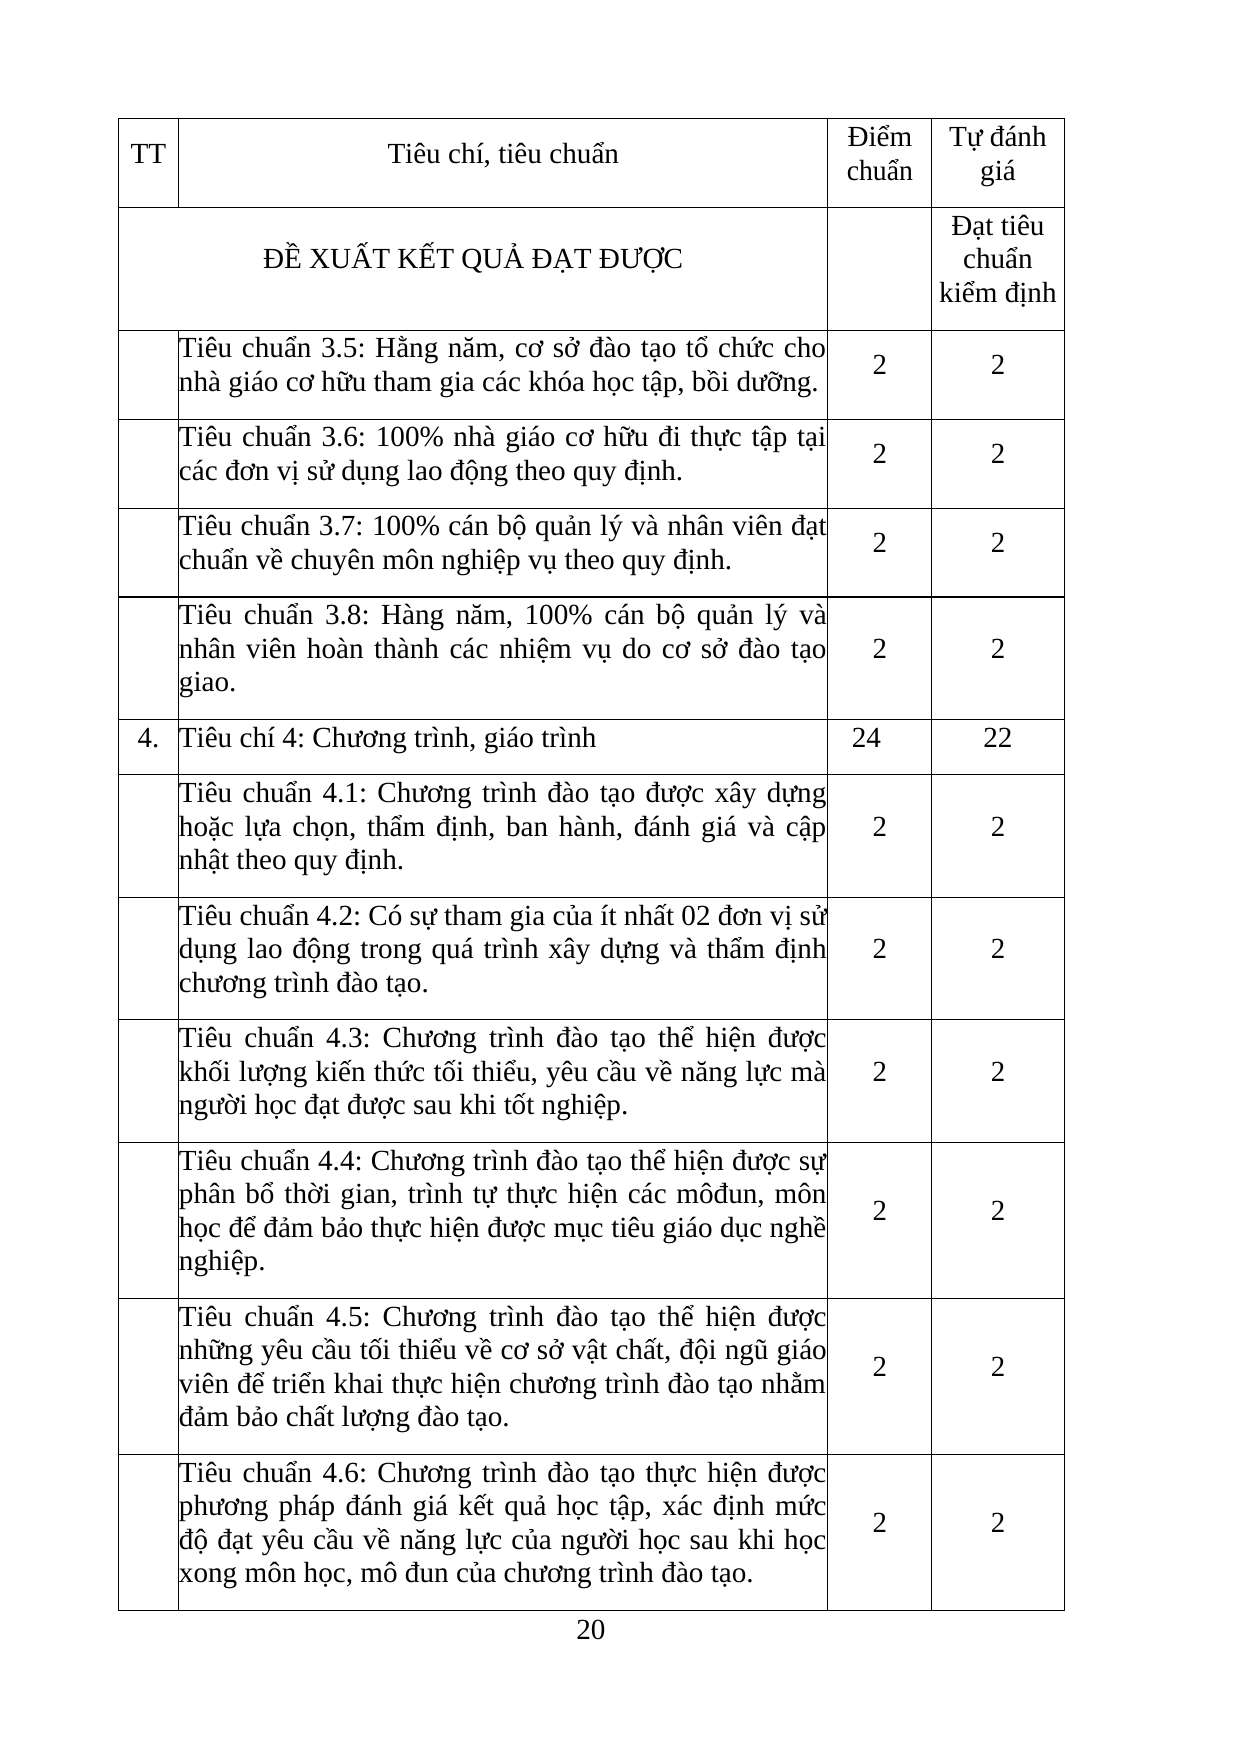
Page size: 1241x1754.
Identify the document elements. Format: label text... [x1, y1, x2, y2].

table_cell Tiêu chuẩn 4.5: Chương trình đào tạo thể hiện được những yêu cầu tối thiểu về cơ sở vật chất, đội ngũ giáo viên để triển khai thực hiện chương trình đào tạo nhằm đảm bảo chất lượng đào tạo. [179, 1299, 827, 1454]
table_cell 2 [828, 420, 931, 507]
table_cell Tiêu chuẩn 4.1: Chương trình đào tạo được xây dựng hoặc lựa chọn, thẩm định, ban hành, đánh giá và cập nhật theo quy định. [179, 775, 827, 897]
table_cell 2 [932, 331, 1064, 418]
table_cell 2 [828, 898, 931, 1019]
table_cell 2 [932, 1143, 1064, 1298]
table_cell [119, 1455, 178, 1610]
table_cell 24 [828, 720, 931, 774]
table_cell Tiêu chuẩn 3.7: 100% cán bộ quản lý và nhân viên đạt chuẩn về chuyên môn nghiệp vụ theo quy định. [179, 509, 827, 596]
table_cell Tiêu chuẩn 4.3: Chương trình đào tạo thể hiện được khối lượng kiến thức tối thiểu, yêu cầu về năng lực mà người học đạt được sau khi tốt nghiệp. [179, 1020, 827, 1142]
table_cell 2 [932, 898, 1064, 1019]
table_cell Tiêu chuẩn 3.5: Hằng năm, cơ sở đào tạo tổ chức cho nhà giáo cơ hữu tham gia các khóa học tập, bồi dưỡng. [179, 331, 827, 418]
table_cell 2 [932, 1020, 1064, 1142]
table_cell 2 [828, 1020, 931, 1142]
table_cell Tiêu chuẩn 3.6: 100% nhà giáo cơ hữu đi thực tập tại các đơn vị sử dụng lao động theo quy định. [179, 420, 827, 507]
table_cell [119, 775, 178, 897]
table_cell 2 [828, 1299, 931, 1454]
table_cell 2 [932, 420, 1064, 507]
table_cell 2 [932, 509, 1064, 596]
table_header Tự đánh giá [932, 119, 1064, 207]
table_cell 2 [828, 331, 931, 418]
table_cell ĐỀ XUẤT KẾT QUẢ ĐẠT ĐƯỢC [119, 208, 827, 329]
table_cell 2 [828, 775, 931, 897]
table_cell [119, 420, 178, 507]
table_cell 2 [828, 509, 931, 596]
table_cell [119, 509, 178, 596]
table_cell 2 [932, 1455, 1064, 1610]
table_cell [119, 1143, 178, 1298]
table_cell [119, 898, 178, 1019]
table_cell 2 [828, 1455, 931, 1610]
table_cell 2 [932, 598, 1064, 719]
table_cell Tiêu chuẩn 4.6: Chương trình đào tạo thực hiện được phương pháp đánh giá kết quả học tập, xác định mức độ đạt yêu cầu về năng lực của người học sau khi học xong môn học, mô đun của chương trình đào tạo. [179, 1455, 827, 1610]
table_cell 2 [932, 1299, 1064, 1454]
table_cell [119, 331, 178, 418]
table_cell Tiêu chuẩn 4.4: Chương trình đào tạo thể hiện được sự phân bổ thời gian, trình tự thực hiện các môđun, môn học để đảm bảo thực hiện được mục tiêu giáo dục nghề nghiệp. [179, 1143, 827, 1298]
table_cell Đạt tiêu chuẩn kiểm định [932, 208, 1064, 329]
table_cell Tiêu chuẩn 4.2: Có sự tham gia của ít nhất 02 đơn vị sử dụng lao động trong quá trình xây dựng và thẩm định chương trình đào tạo. [179, 898, 827, 1019]
table_cell [119, 598, 178, 719]
table_cell 2 [828, 1143, 931, 1298]
table_cell Tiêu chuẩn 3.8: Hàng năm, 100% cán bộ quản lý và nhân viên hoàn thành các nhiệm vụ do cơ sở đào tạo giao. [179, 598, 827, 719]
table_cell [119, 1020, 178, 1142]
table_header TT [119, 119, 178, 207]
table_cell Tiêu chí 4: Chương trình, giáo trình [179, 720, 827, 774]
table_cell 4. [119, 720, 178, 774]
table_cell 2 [932, 775, 1064, 897]
table_cell 2 [828, 598, 931, 719]
table_cell [119, 1299, 178, 1454]
table_header Điểm chuẩn [828, 119, 931, 207]
table_header Tiêu chí, tiêu chuẩn [179, 119, 827, 207]
table_cell [828, 208, 931, 329]
table_cell 22 [932, 720, 1064, 774]
